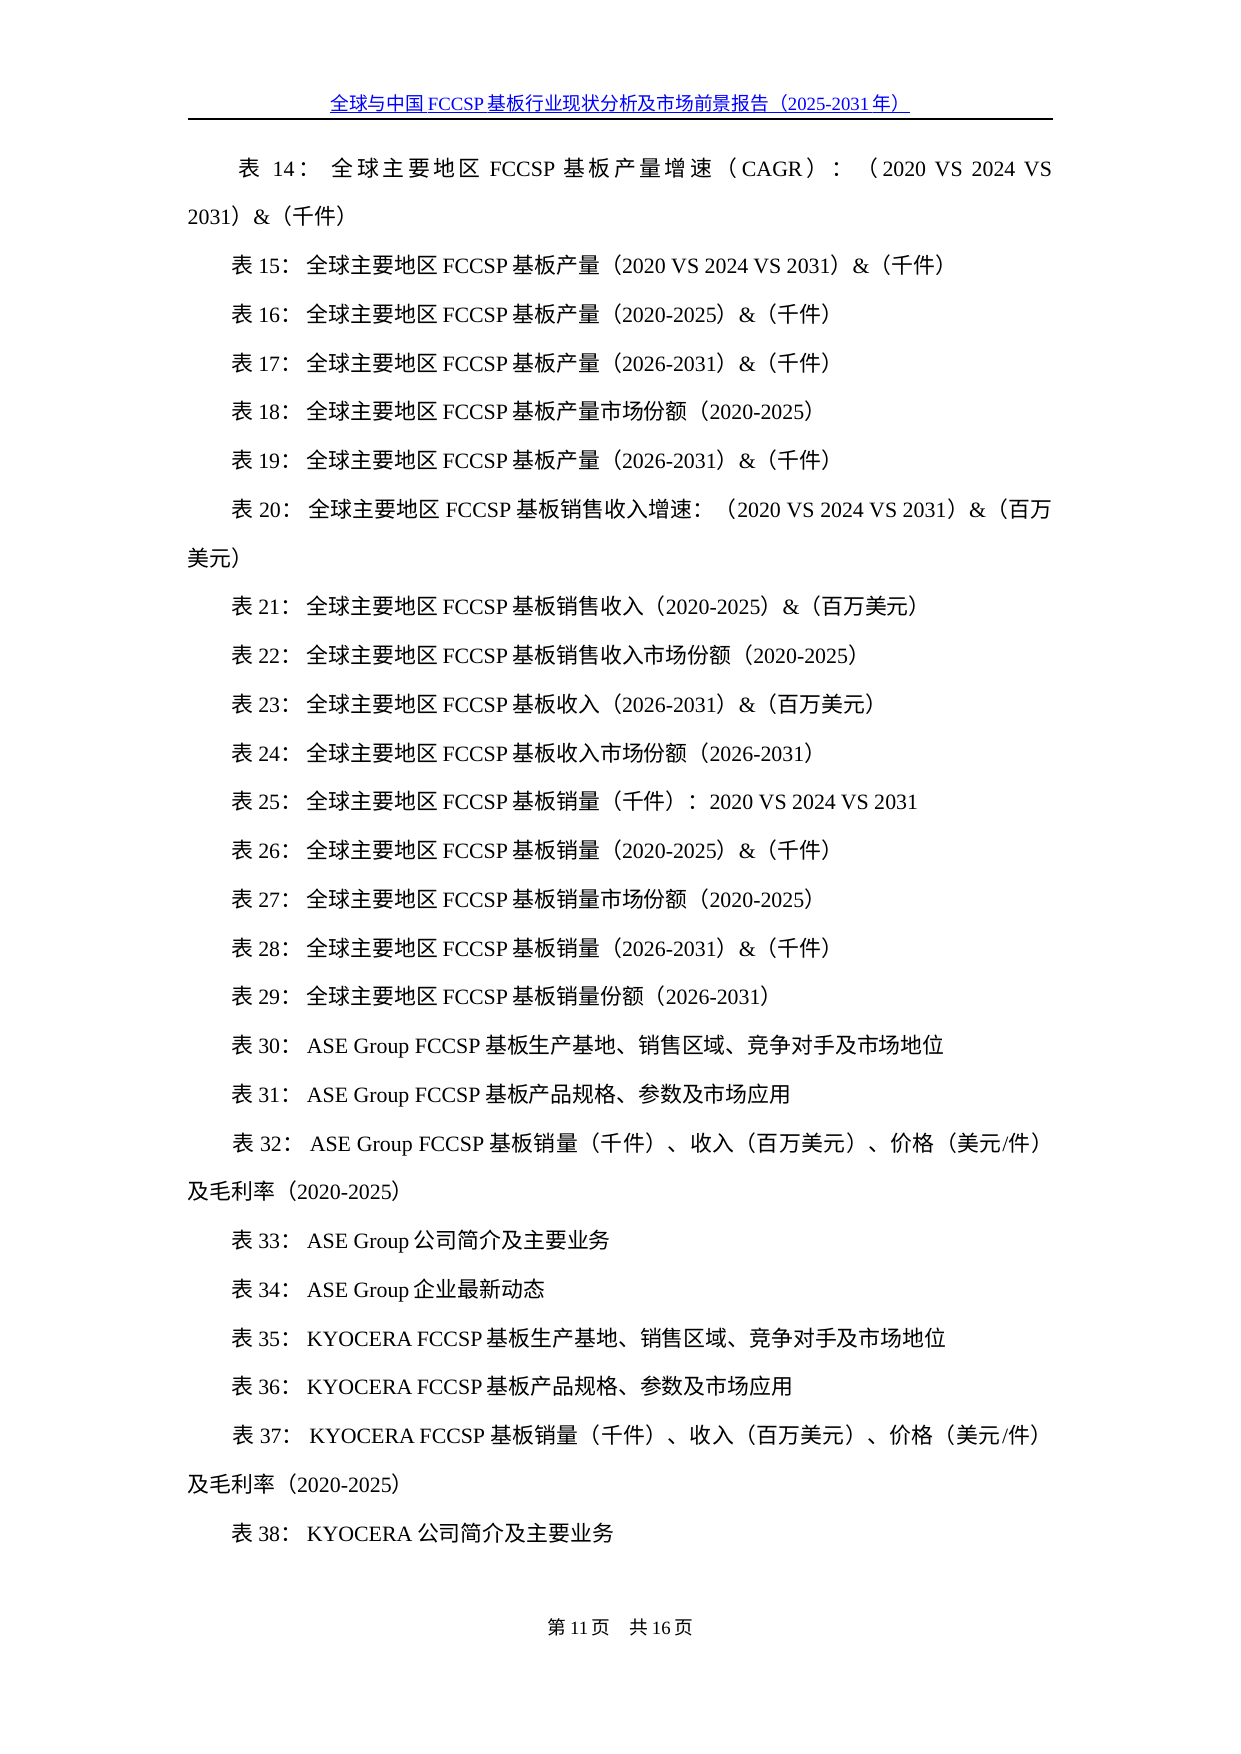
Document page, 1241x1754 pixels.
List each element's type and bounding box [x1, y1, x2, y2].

text [187, 150, 1053, 1548]
